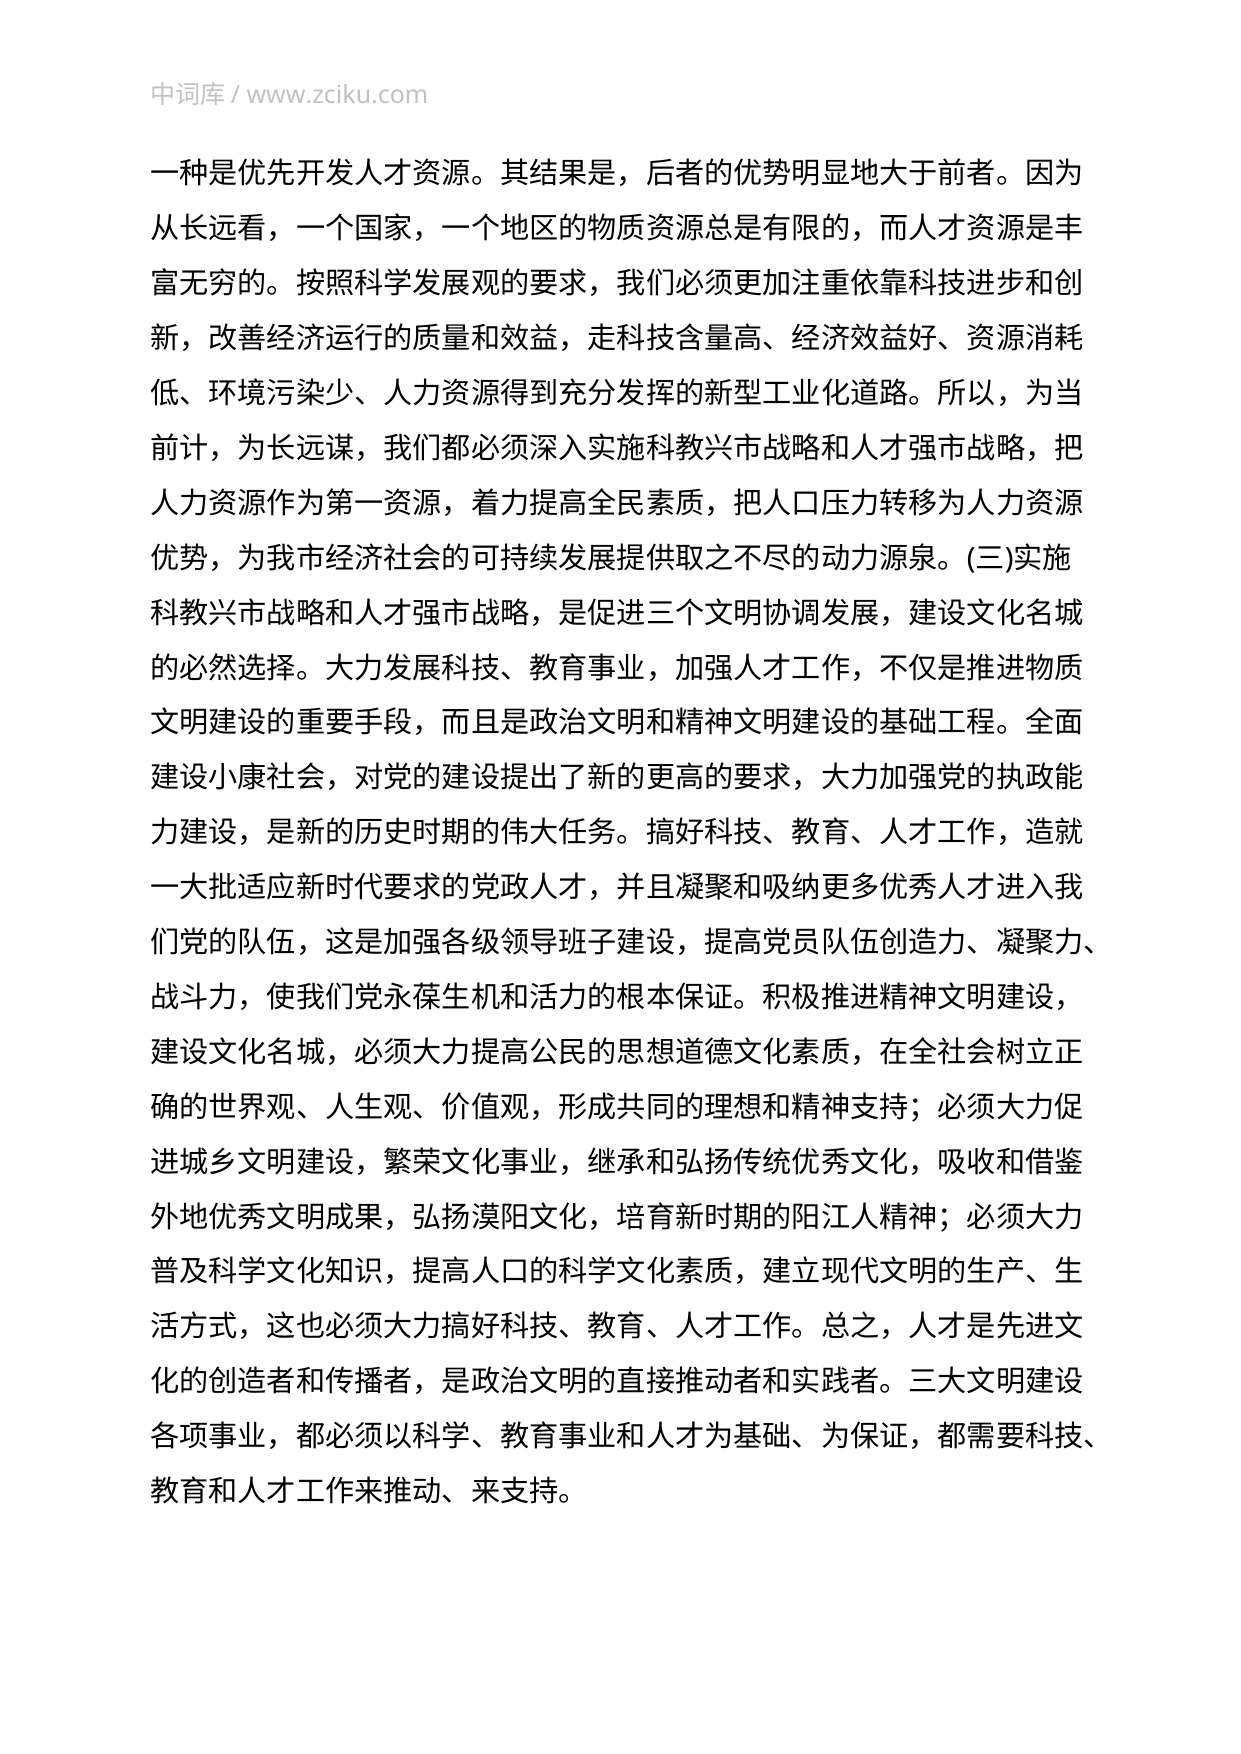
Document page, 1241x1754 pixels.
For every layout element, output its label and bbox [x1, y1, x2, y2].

text [150, 150, 1090, 1510]
